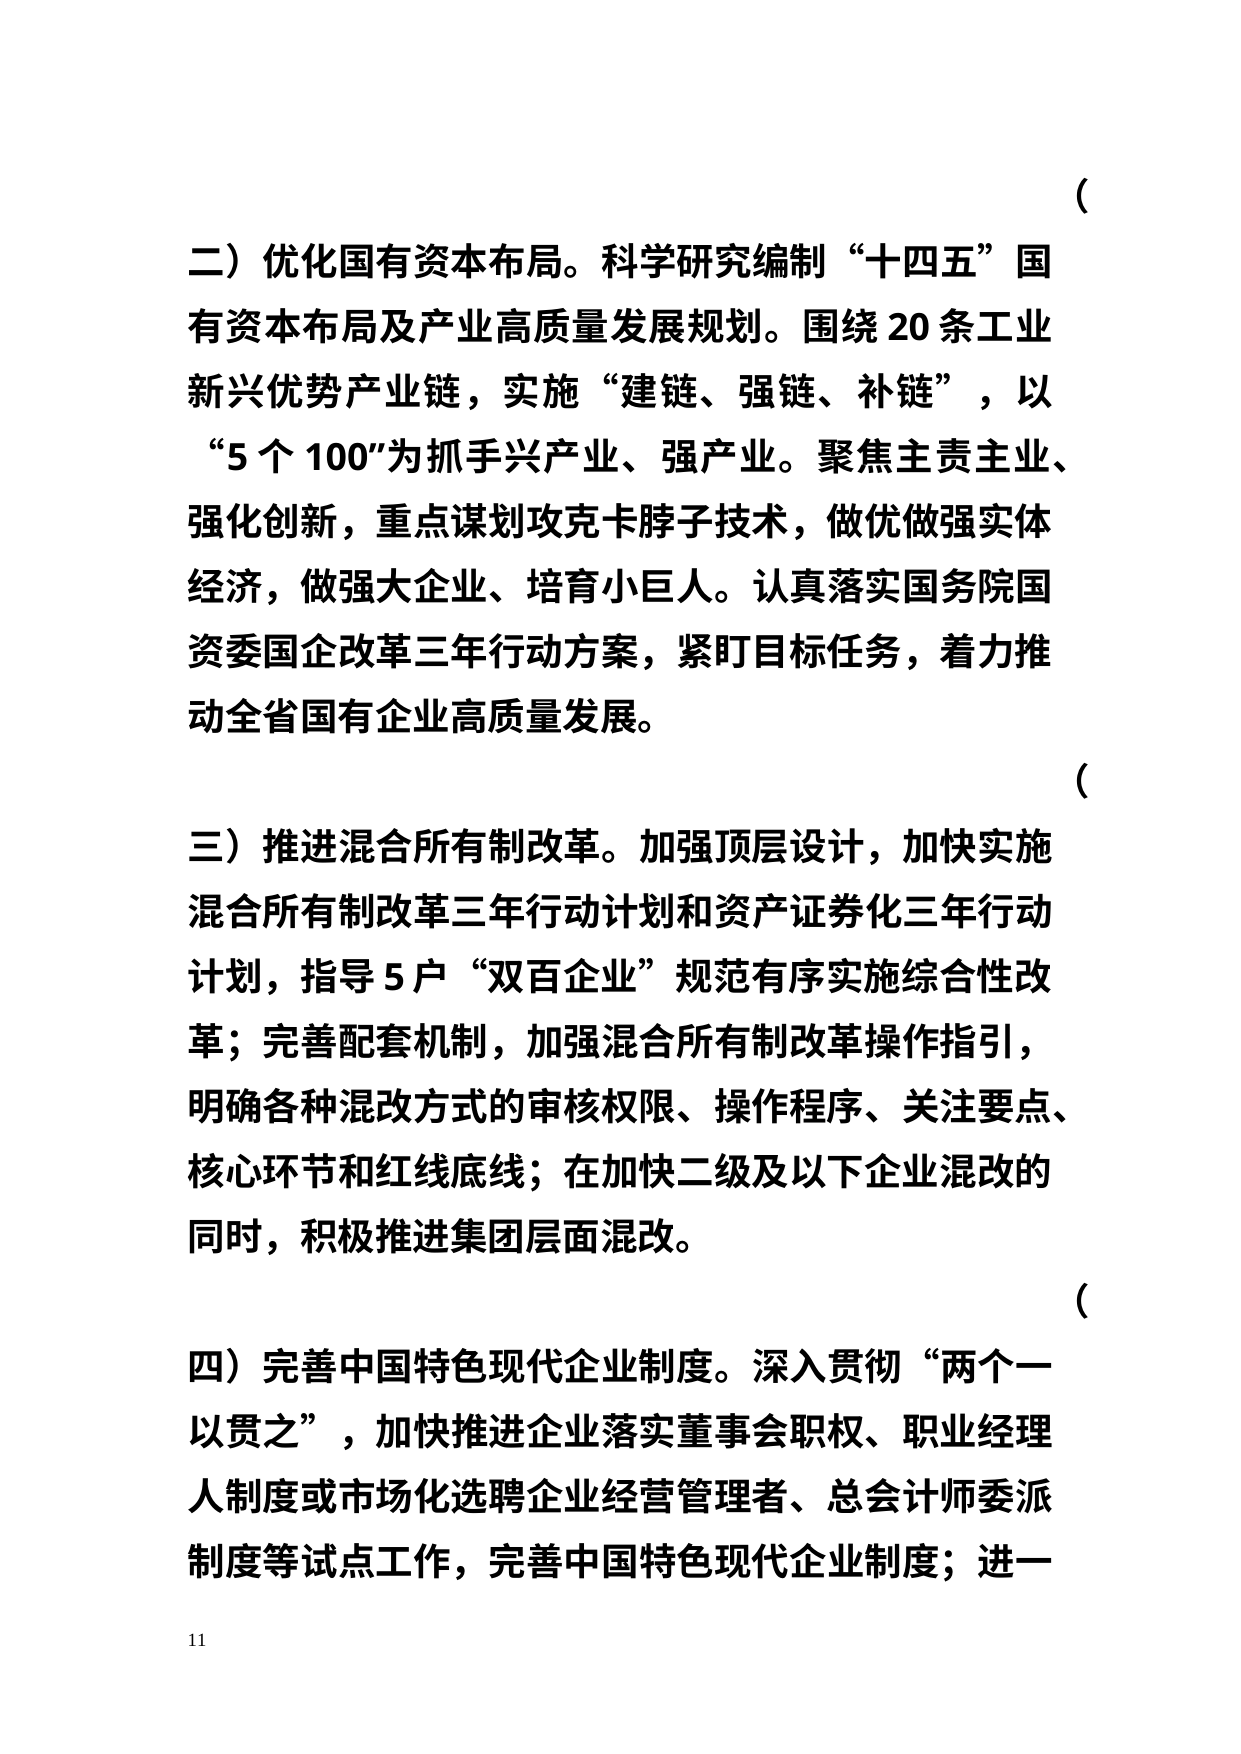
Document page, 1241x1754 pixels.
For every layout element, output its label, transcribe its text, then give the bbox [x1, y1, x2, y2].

text （二）优化国有资本布局。科学研究编制“十四五”国有资本布局及产业高质量发展规划。围绕20条工业新兴优势产业链，实施“建链、强链、补链”，以“5个100”为抓手兴产业、强产业。聚焦主责主业、强化创新，重点谋划攻克卡脖子技术，做优做强实体经济，做强大企业、培育小巨人。认真落实国务院国资委国企改革三年行动方案，紧盯目标任务，着力推动全省国有企业高质量发展。 [187, 162, 1053, 747]
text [187, 1267, 1053, 1592]
text （三）推进混合所有制改革。加强顶层设计，加快实施混合所有制改革三年行动计划和资产证券化三年行动计划，指导5户“双百企业”规范有序实施综合性改革；完善配套机制，加强混合所有制改革操作指引，明确各种混改方式的审核权限、操作程序、关注要点、核心环节和红线底线；在加快二级及以下企业混改的同时，积极推进集团层面混改。 [187, 747, 1053, 1267]
